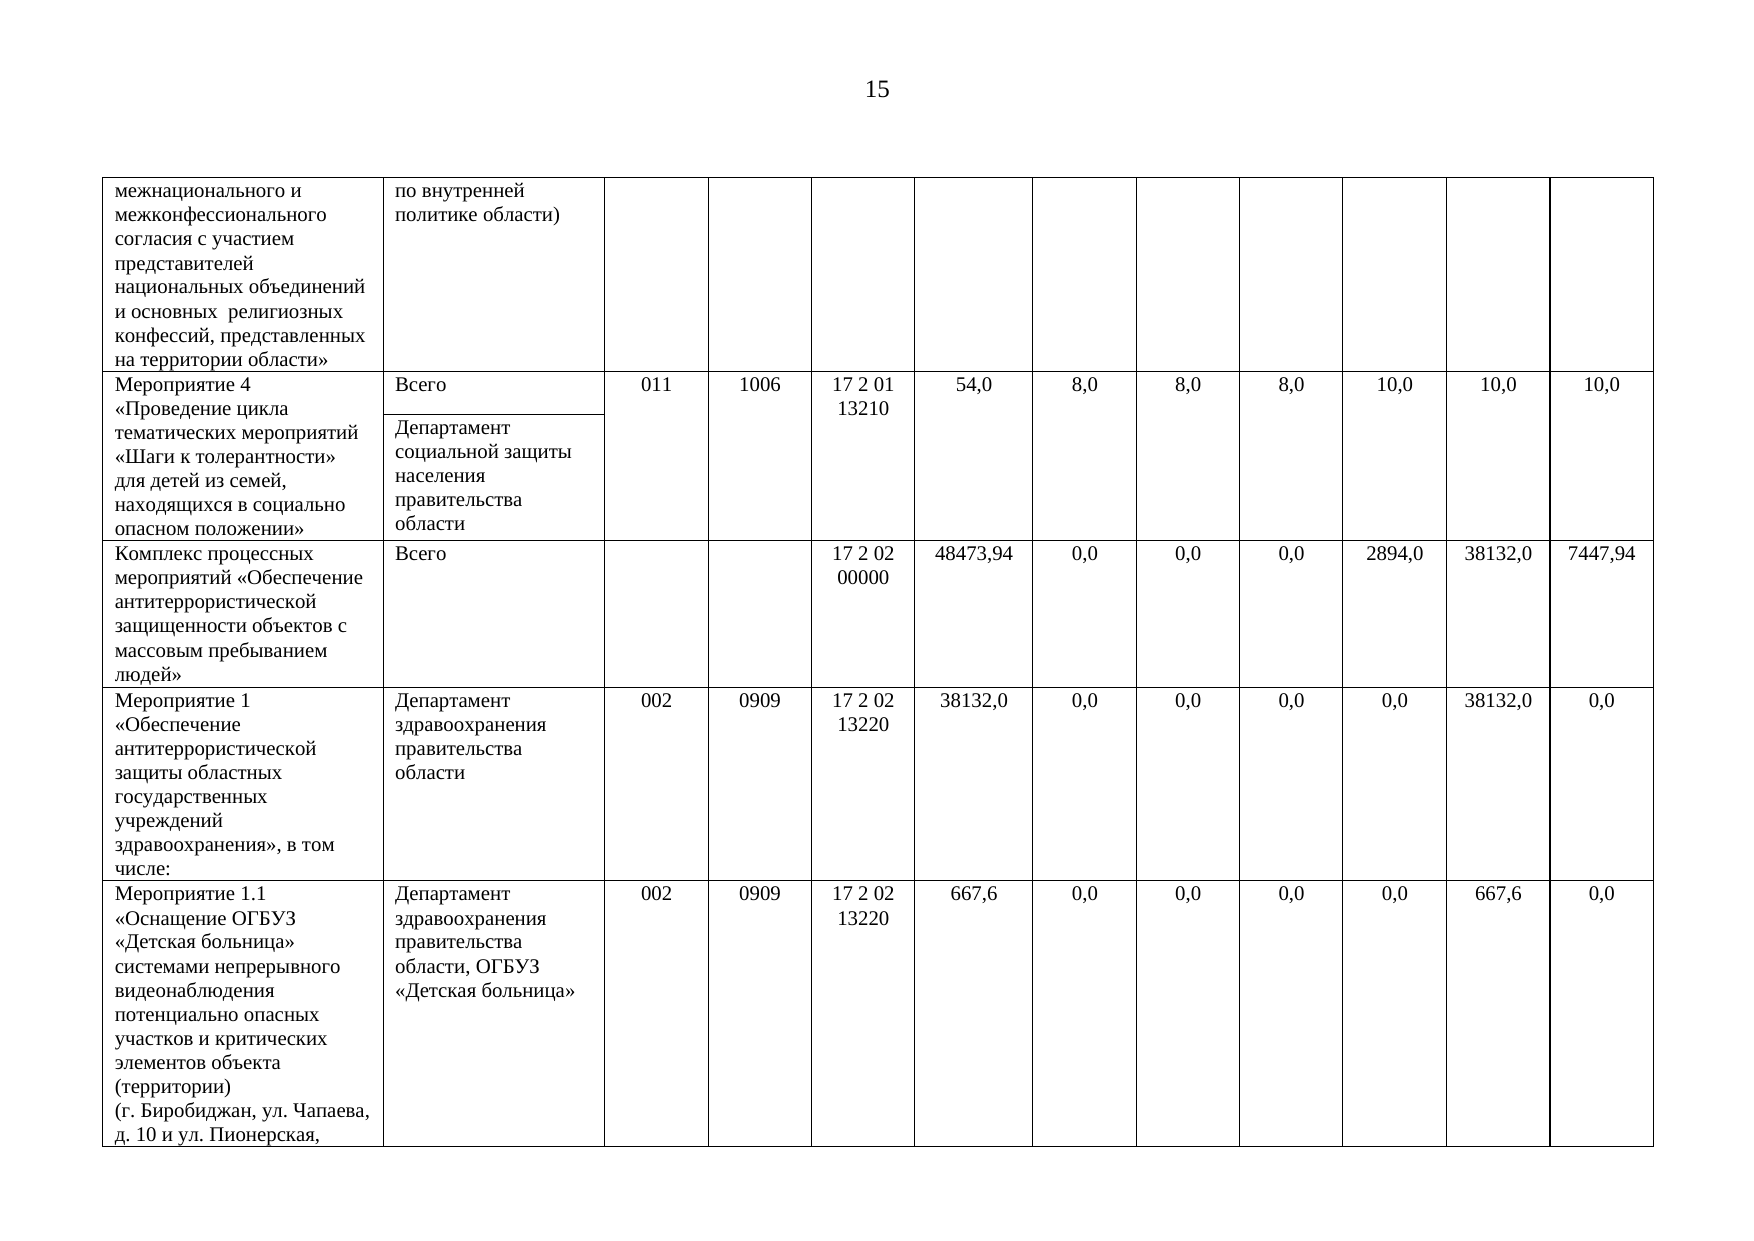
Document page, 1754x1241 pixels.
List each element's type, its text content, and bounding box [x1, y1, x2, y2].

table_cell 0,0 [1240, 688, 1342, 880]
table_cell 667,6 [915, 881, 1032, 1146]
table_cell 8,0 [1137, 372, 1239, 540]
table_cell 0,0 [1551, 881, 1653, 1146]
table_cell Мероприятие 1 «Обеспечение антитеррористической защиты областных государственных учреждений здравоохранения», в том числе: [103, 688, 383, 880]
table_cell 10,0 [1343, 372, 1446, 540]
table_cell [709, 541, 811, 687]
table_cell 002 [605, 881, 708, 1146]
table_cell Комплекс процессных мероприятий «Обеспечение антитеррористической защищенности объектов с массовым пребыванием людей» [103, 541, 383, 687]
table_cell [605, 541, 708, 687]
table_cell Департамент здравоохранения правительства области [384, 688, 604, 880]
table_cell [103, 881, 383, 1146]
table_cell 2894,0 [1343, 541, 1446, 687]
table_cell 0,0 [1033, 688, 1136, 880]
table_cell 1006 [709, 372, 811, 540]
table_cell 38132,0 [1447, 541, 1549, 687]
table_cell 17 2 01 13210 [812, 372, 914, 540]
table_cell 10,0 [1447, 372, 1549, 540]
table_cell 54,0 [915, 372, 1032, 540]
table_cell 7447,94 [1551, 541, 1653, 687]
table_cell 0909 [709, 881, 811, 1146]
table_cell 0909 [709, 688, 811, 880]
table_cell 17 2 02 13220 [812, 688, 914, 880]
table_cell 17 2 02 00000 [812, 541, 914, 687]
table_cell 0,0 [1343, 688, 1446, 880]
table_cell 002 [605, 688, 708, 880]
table_cell 48473,94 [915, 541, 1032, 687]
table_cell 38132,0 [915, 688, 1032, 880]
table_cell 0,0 [1137, 688, 1239, 880]
table_cell 0,0 [1137, 541, 1239, 687]
table_cell 8,0 [1240, 372, 1342, 540]
table_cell Всего [384, 541, 604, 687]
table_cell 10,0 [1551, 372, 1653, 540]
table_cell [384, 881, 604, 1146]
table_cell 0,0 [1343, 881, 1446, 1146]
table_cell 0,0 [1551, 688, 1653, 880]
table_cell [384, 178, 604, 371]
table_cell Всего [384, 372, 604, 414]
table_cell Мероприятие 4 «Проведение цикла тематических мероприятий «Шаги к толерантности» для детей из семей, находящихся в социально опасном положении» [103, 372, 383, 540]
table_cell 0,0 [1033, 881, 1136, 1146]
table_cell 0,0 [1240, 881, 1342, 1146]
table_cell 0,0 [1137, 881, 1239, 1146]
table_cell 17 2 02 13220 [812, 881, 914, 1146]
table_cell 667,6 [1447, 881, 1549, 1146]
table_cell 0,0 [1033, 541, 1136, 687]
table_cell 8,0 [1033, 372, 1136, 540]
table_cell 011 [605, 372, 708, 540]
table_cell 0,0 [1240, 541, 1342, 687]
table_cell 38132,0 [1447, 688, 1549, 880]
table_cell Департамент социальной защиты населения правительства области [384, 415, 604, 540]
